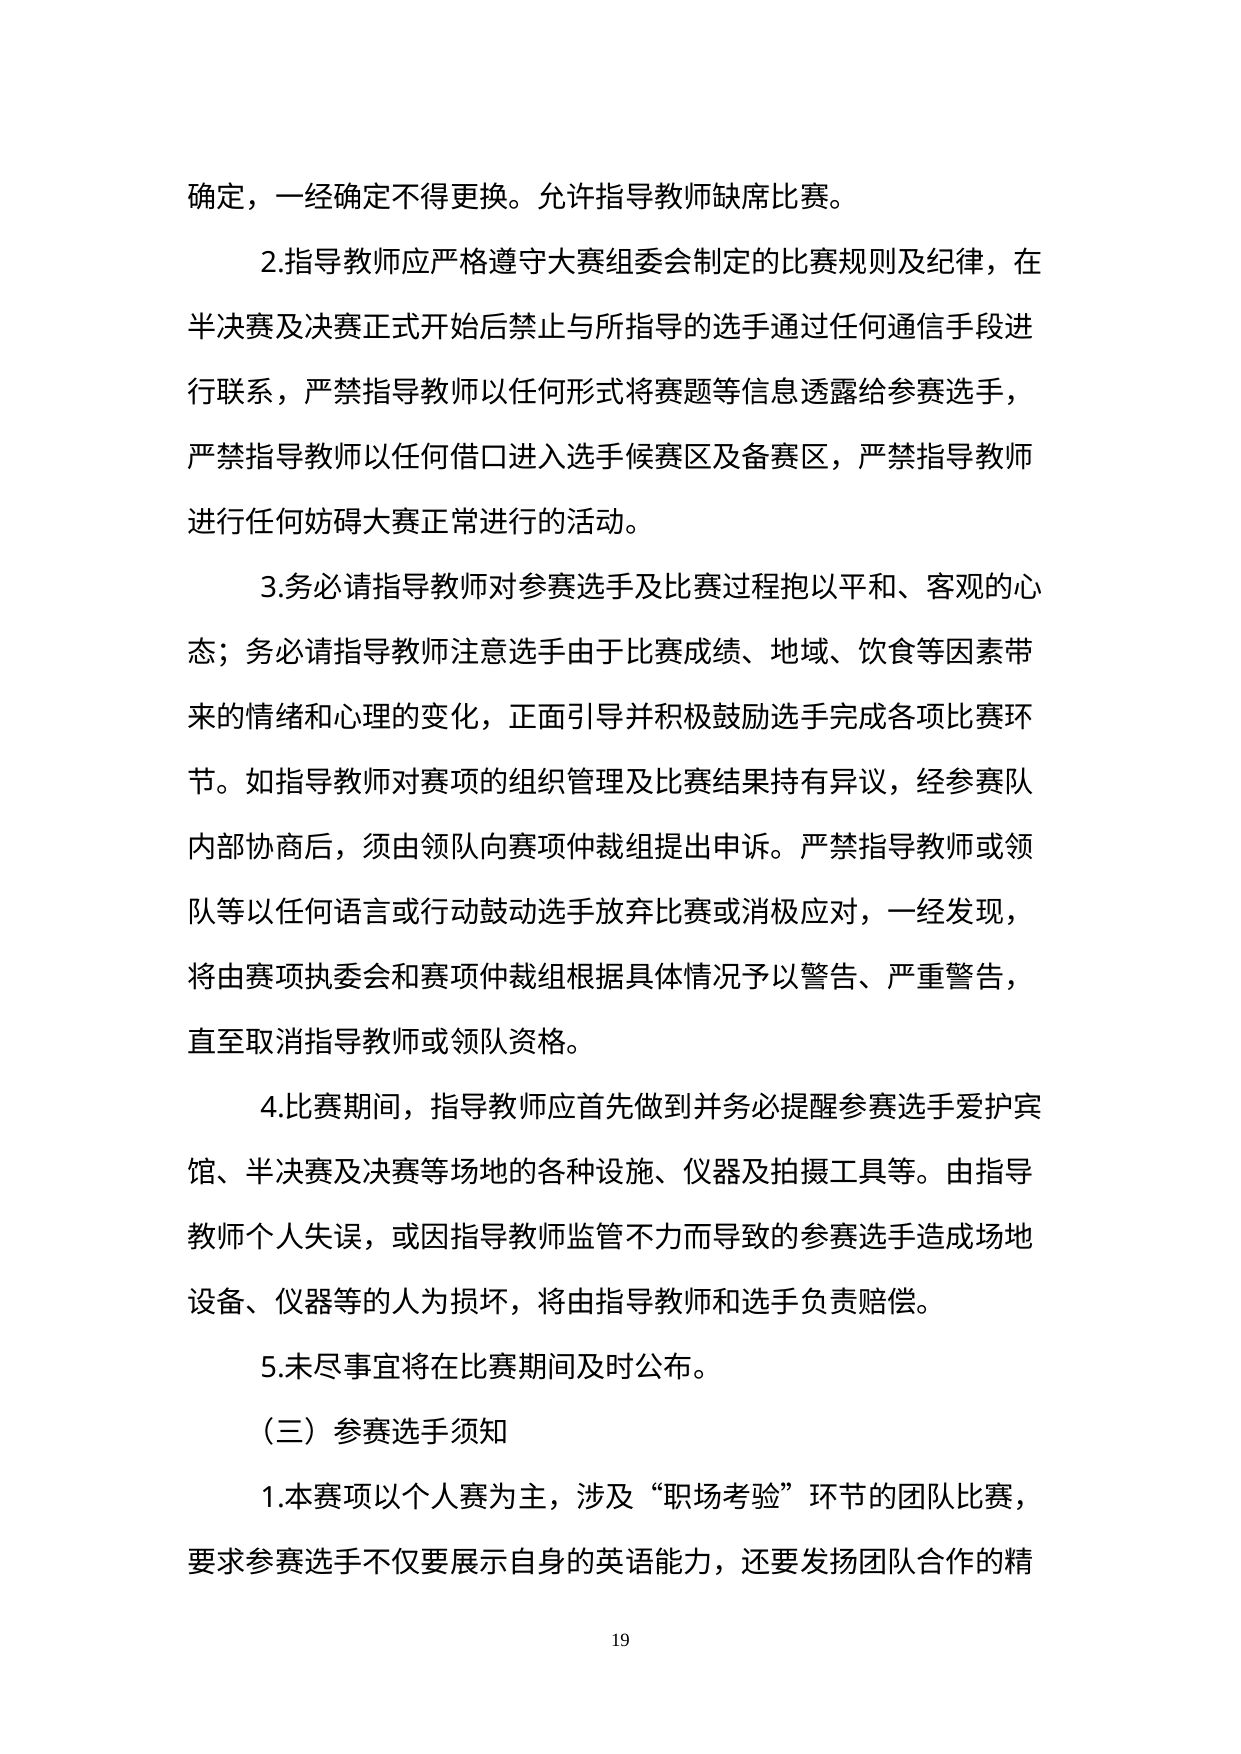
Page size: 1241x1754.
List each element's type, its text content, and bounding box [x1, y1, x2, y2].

text 5.未尽事宜将在比赛期间及时公布。 [187, 1332, 1053, 1397]
text 3.务必请指导教师对参赛选手及比赛过程抱以平和、客观的心态；务必请指导教师注意选手由于比赛成绩、地域、饮食等因素带来的情绪和心理的变化，正面引导并积极鼓励选手完成各项比赛环节。如指导教师对赛项的组织管理及比赛结果持有异议，经参赛队内部协商后，须由领队向赛项仲裁组提出申诉。严禁指导教师或领队等以任何语言或行动鼓动选手放弃比赛或消极应对，一经发现，将由赛项执委会和赛项仲裁组根据具体情况予以警告、严重警告，直至取消指导教师或领队资格。 [187, 552, 1053, 1072]
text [187, 1462, 1053, 1592]
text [187, 162, 1053, 227]
text （三）参赛选手须知 [187, 1397, 1053, 1462]
text 4.比赛期间，指导教师应首先做到并务必提醒参赛选手爱护宾馆、半决赛及决赛等场地的各种设施、仪器及拍摄工具等。由指导教师个人失误，或因指导教师监管不力而导致的参赛选手造成场地设备、仪器等的人为损坏，将由指导教师和选手负责赔偿。 [187, 1072, 1053, 1332]
text 2.指导教师应严格遵守大赛组委会制定的比赛规则及纪律，在半决赛及决赛正式开始后禁止与所指导的选手通过任何通信手段进行联系，严禁指导教师以任何形式将赛题等信息透露给参赛选手，严禁指导教师以任何借口进入选手候赛区及备赛区，严禁指导教师进行任何妨碍大赛正常进行的活动。 [187, 227, 1053, 552]
